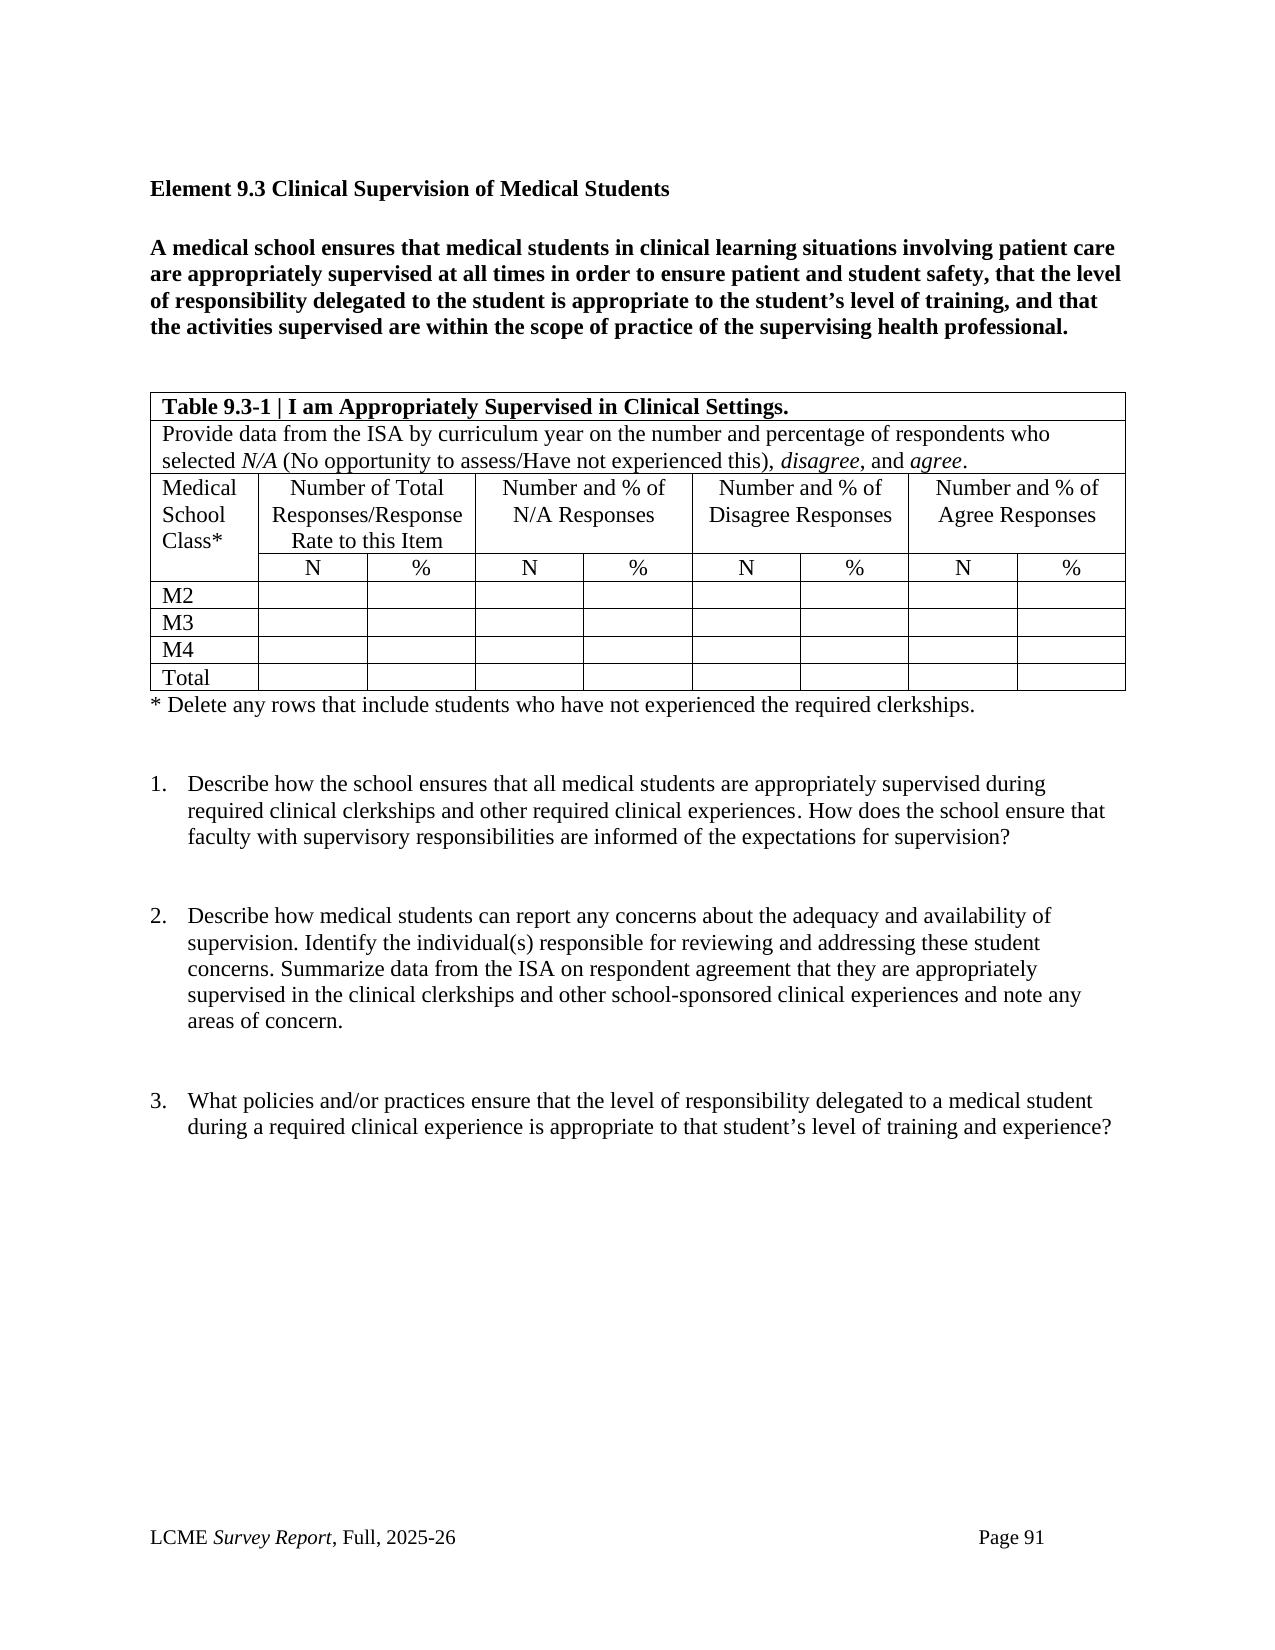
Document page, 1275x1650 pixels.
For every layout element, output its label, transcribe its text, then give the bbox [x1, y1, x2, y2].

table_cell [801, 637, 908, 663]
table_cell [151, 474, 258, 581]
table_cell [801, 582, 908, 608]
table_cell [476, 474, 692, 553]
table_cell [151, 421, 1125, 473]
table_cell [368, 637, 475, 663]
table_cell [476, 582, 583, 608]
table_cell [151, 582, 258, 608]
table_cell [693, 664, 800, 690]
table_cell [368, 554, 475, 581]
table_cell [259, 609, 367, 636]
list Describe how the school ensures that all medical students are appropriately supervised during required clinical clerkships and other required clinical experiences. How does the school ensure that faculty with supervisory responsibilities are informed of the expectations for supervision? [150, 770, 1125, 849]
subtitle Element 9.3 Clinical Supervision of Medical Students [150, 175, 1125, 201]
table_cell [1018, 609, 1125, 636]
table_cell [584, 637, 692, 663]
text * Delete any rows that include students who have not experienced the required clerkships. [150, 691, 1125, 718]
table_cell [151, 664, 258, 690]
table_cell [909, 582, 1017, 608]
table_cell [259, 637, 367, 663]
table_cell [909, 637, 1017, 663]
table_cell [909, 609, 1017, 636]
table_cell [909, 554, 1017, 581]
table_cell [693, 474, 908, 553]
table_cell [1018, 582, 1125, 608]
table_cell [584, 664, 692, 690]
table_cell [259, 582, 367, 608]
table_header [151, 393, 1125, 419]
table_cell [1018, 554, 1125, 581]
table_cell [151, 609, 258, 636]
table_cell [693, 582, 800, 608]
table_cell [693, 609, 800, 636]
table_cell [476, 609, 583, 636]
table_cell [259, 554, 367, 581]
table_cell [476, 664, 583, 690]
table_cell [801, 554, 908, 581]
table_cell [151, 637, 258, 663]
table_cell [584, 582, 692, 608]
list Describe how medical students can report any concerns about the adequacy and availability of supervision. Identify the individual(s) responsible for reviewing and addressing these student concerns. Summarize data from the ISA on respondent agreement that they are appropriately supervised in the clinical clerkships and other school-sponsored clinical experiences and note any areas of concern. [150, 902, 1125, 1034]
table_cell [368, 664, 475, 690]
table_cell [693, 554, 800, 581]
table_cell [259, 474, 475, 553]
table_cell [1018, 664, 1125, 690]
text A medical school ensures that medical students in clinical learning situations involving patient care are appropriately supervised at all times in order to ensure patient and student safety, that the level of responsibility delegated to the student is appropriate to the student’s level of training, and that the activities supervised are within the scope of practice of the supervising health professional. [150, 234, 1125, 339]
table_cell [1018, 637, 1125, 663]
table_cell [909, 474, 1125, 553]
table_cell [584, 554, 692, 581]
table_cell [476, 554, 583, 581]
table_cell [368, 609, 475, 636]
list What policies and/or practices ensure that the level of responsibility delegated to a medical student during a required clinical experience is appropriate to that student’s level of training and experience? [150, 1087, 1125, 1139]
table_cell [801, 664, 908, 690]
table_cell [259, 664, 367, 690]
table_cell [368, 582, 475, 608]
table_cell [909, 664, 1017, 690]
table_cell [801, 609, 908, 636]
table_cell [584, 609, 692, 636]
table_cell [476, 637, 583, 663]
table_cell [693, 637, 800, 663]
